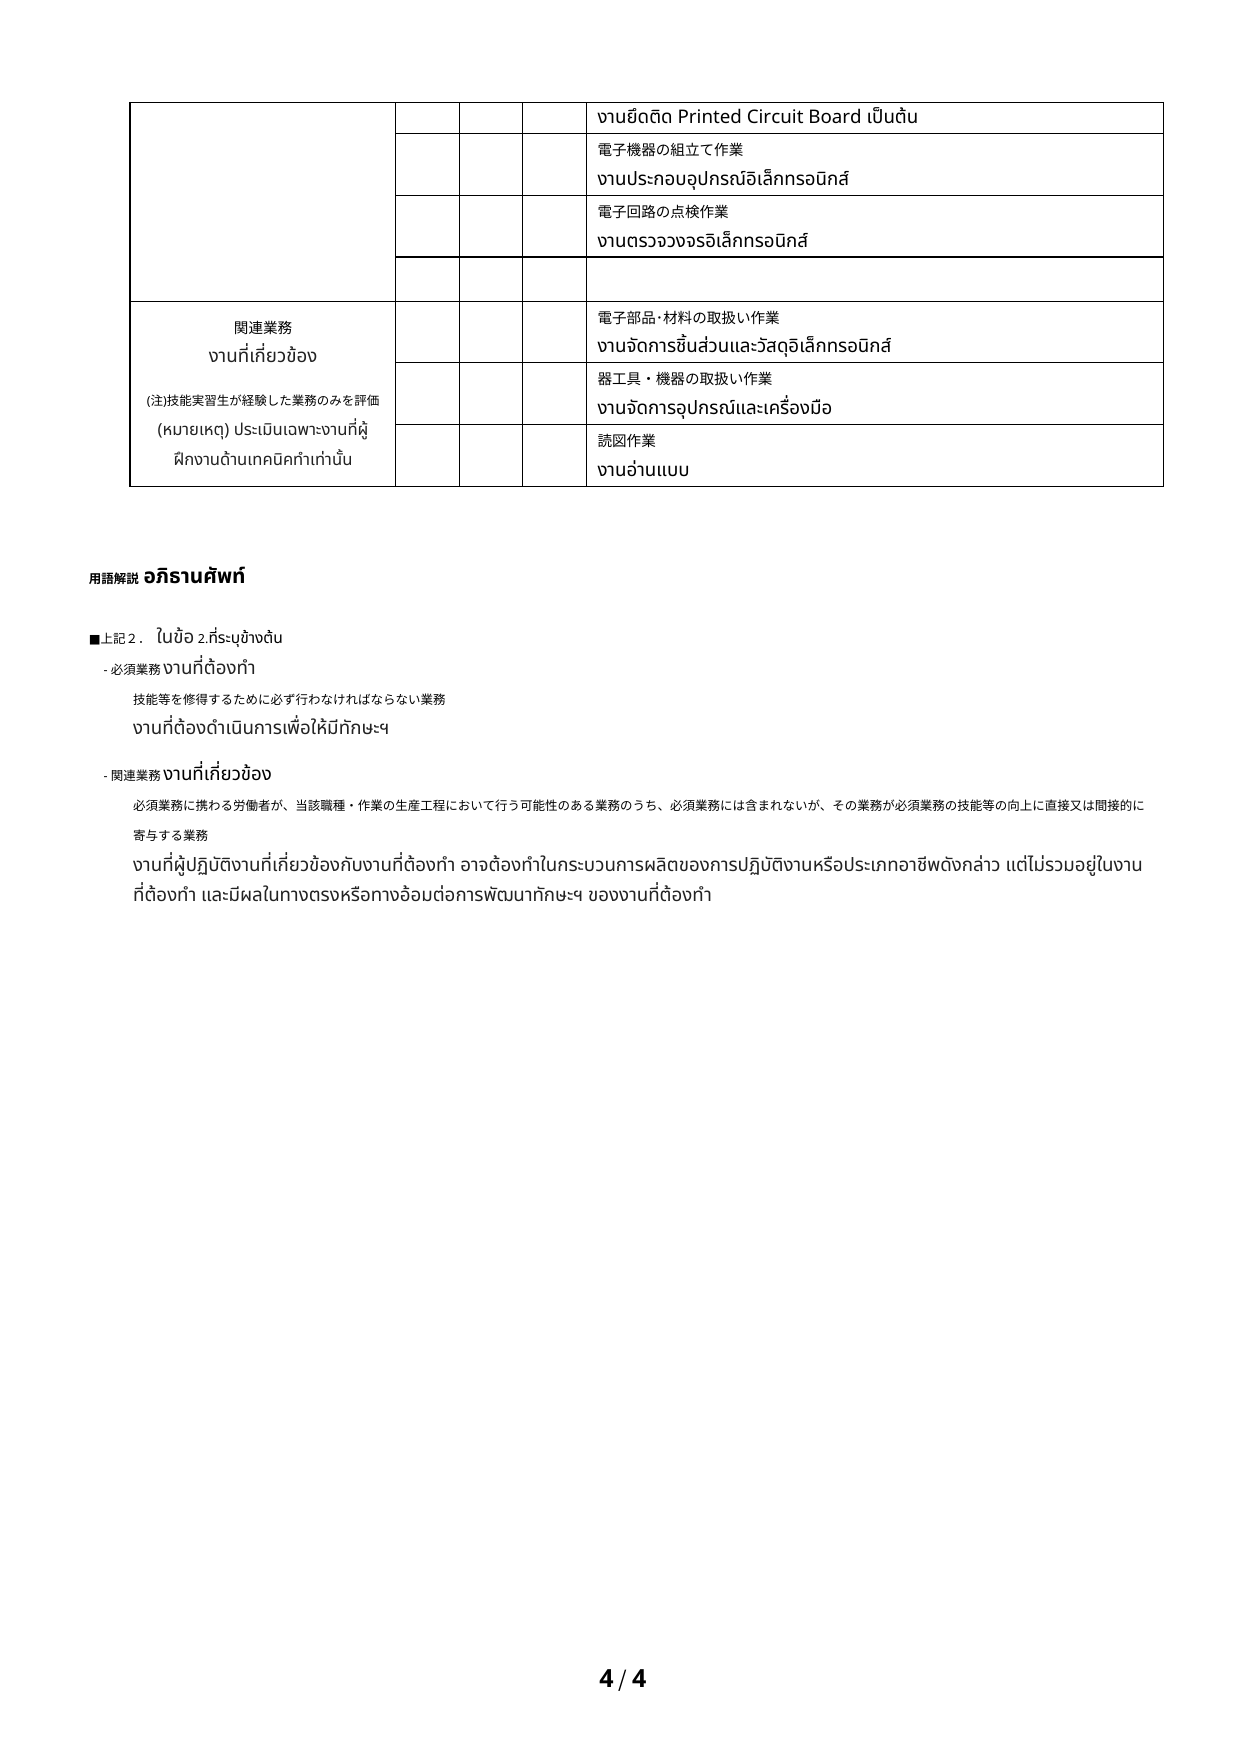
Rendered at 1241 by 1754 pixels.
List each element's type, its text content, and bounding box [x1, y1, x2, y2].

table_cell [523, 103, 586, 133]
table_cell [396, 258, 459, 301]
table_cell [523, 363, 586, 424]
table_cell [396, 425, 459, 486]
table_cell 電子機器の組立て作業 งานประกอบอุปกรณ์อิเล็กทรอนิกส์ [587, 134, 1163, 195]
table_cell [523, 302, 586, 362]
table_cell [523, 196, 586, 256]
text - 必須業務งานที่ต้องทำ [103, 653, 1152, 683]
text งานที่ผู้ปฏิบัติงานที่เกี่ยวข้องกับงานที่ต้องทำ อาจต้องทำในกระบวนการผลิตของการปฏิบัติงานหรือประเภทอาชีพดังกล่าว แต่ไม่รวมอยู่ในงานที่ต้องทำ และมีผลในทางตรงหรือทางอ้อมต่อการพัฒนาทักษะฯ ของงานที่ต้องทำ [133, 850, 1152, 911]
text งานที่ต้องดำเนินการเพื่อให้มีทักษะฯ [133, 714, 1152, 744]
table_cell [460, 103, 522, 133]
table_cell [460, 196, 522, 256]
table_cell [460, 363, 522, 424]
table_cell [396, 196, 459, 256]
table_cell [587, 258, 1163, 301]
table_cell [396, 103, 459, 133]
table_cell 関連業務 งานที่เกี่ยวข้อง (注)技能実習生が経験した業務のみを評価 (หมายเหตุ) ประเมินเฉพาะงานที่ผู้ฝึกงานด้านเทคนิคทำเท่านั้น [131, 302, 395, 486]
text 技能等を修得するために必ず行わなければならない業務 [133, 683, 1152, 714]
text ■上記２． ในข้อ 2.ที่ระบุข้างต้น [89, 623, 1152, 653]
table_cell [460, 134, 522, 195]
table_cell [460, 425, 522, 486]
table_cell [523, 258, 586, 301]
text - 関連業務งานที่เกี่ยวข้อง [103, 759, 1152, 789]
text 用語解説 อภิธานศัพท์ [89, 547, 1152, 608]
table_cell [396, 302, 459, 362]
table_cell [587, 103, 1163, 133]
table_cell [396, 134, 459, 195]
table_cell 器工具・機器の取扱い作業 งานจัดการอุปกรณ์และเครื่องมือ [587, 363, 1163, 424]
table_cell 電子部品･材料の取扱い作業 งานจัดการชิ้นส่วนและวัสดุอิเล็กทรอนิกส์ [587, 302, 1163, 362]
table_cell 電子回路の点検作業 งานตรวจวงจรอิเล็กทรอนิกส์ [587, 196, 1163, 256]
table_cell 読図作業 งานอ่านแบบ [587, 425, 1163, 486]
table_cell [523, 425, 586, 486]
table_cell [523, 134, 586, 195]
text 必須業務に携わる労働者が、当該職種・作業の生産工程において行う可能性のある業務のうち、必須業務には含まれないが、その業務が必須業務の技能等の向上に直接又は間接的に寄与する業務 [133, 789, 1152, 850]
table_cell [396, 363, 459, 424]
table_cell [460, 258, 522, 301]
table_cell [460, 302, 522, 362]
